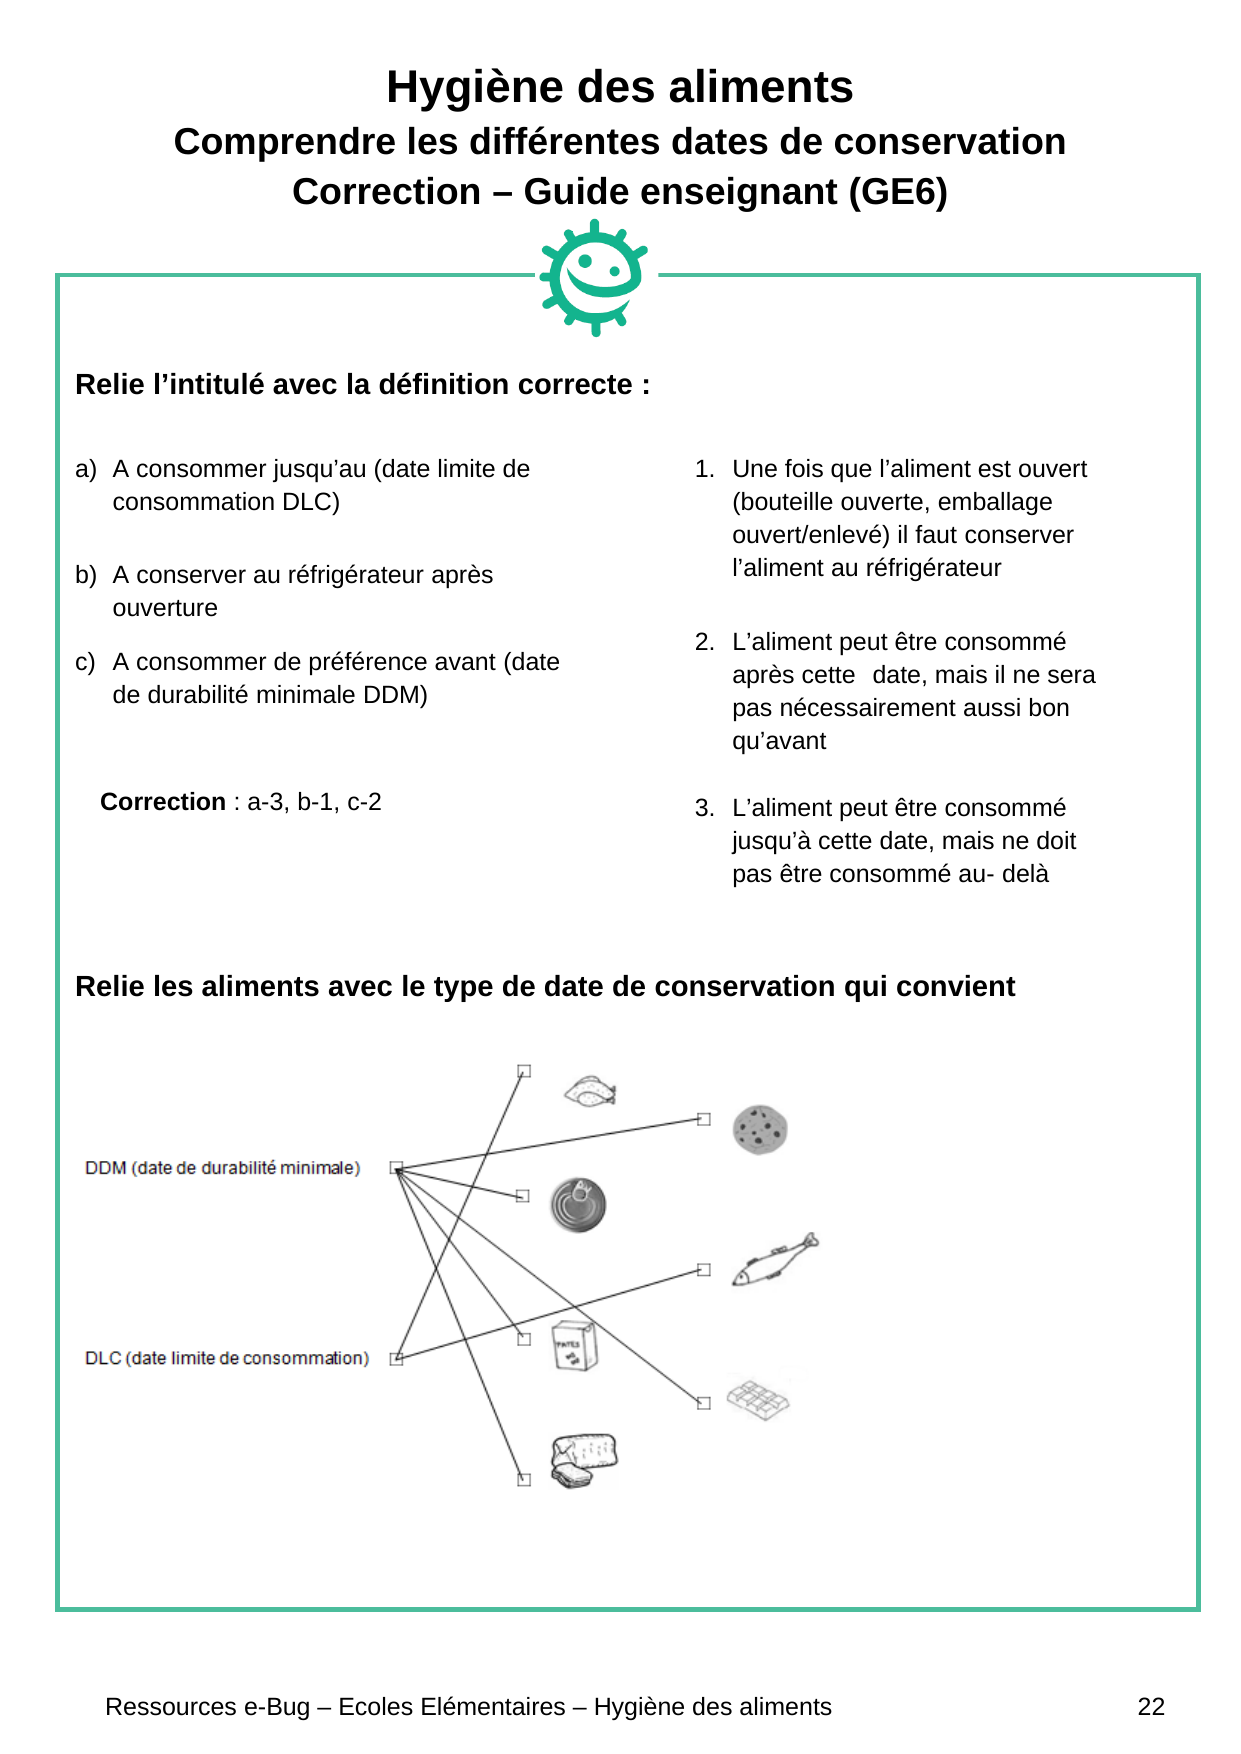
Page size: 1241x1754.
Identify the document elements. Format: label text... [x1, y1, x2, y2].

list Une fois que l’aliment est ouvert (bouteille ouverte, emballage ouvert/enlevé) il faut conserver l’aliment au réfrigérateur [694, 454, 1156, 582]
list A consommer de préférence avant (date de durabilité minimale DDM) [75, 647, 574, 709]
text Correction : a-3, b-1, c-2 [100, 787, 574, 816]
list L’aliment peut être consommé jusqu’à cette date, mais ne doit pas être consommé au- delà [694, 793, 1113, 887]
list A consommer jusqu’au (date limite de consommation DLC) [75, 454, 579, 516]
subtitle Relie les aliments avec le type de date de conservation qui convient [75, 969, 1165, 1002]
subtitle Relie l’intitulé avec la définition correcte : [75, 367, 1165, 401]
list A conserver au réfrigérateur après ouverture [75, 560, 570, 622]
list L’aliment peut être consommé après cette date, mais il ne sera pas nécessairement aussi bon qu’avant [694, 627, 1096, 755]
picture [75, 1046, 898, 1532]
picture [535, 216, 659, 345]
subtitle Correction – Guide enseignant (GE6) [75, 169, 1165, 212]
subtitle Comprendre les différentes dates de conservation [75, 119, 1165, 163]
subtitle Hygiène des aliments [75, 59, 1165, 112]
